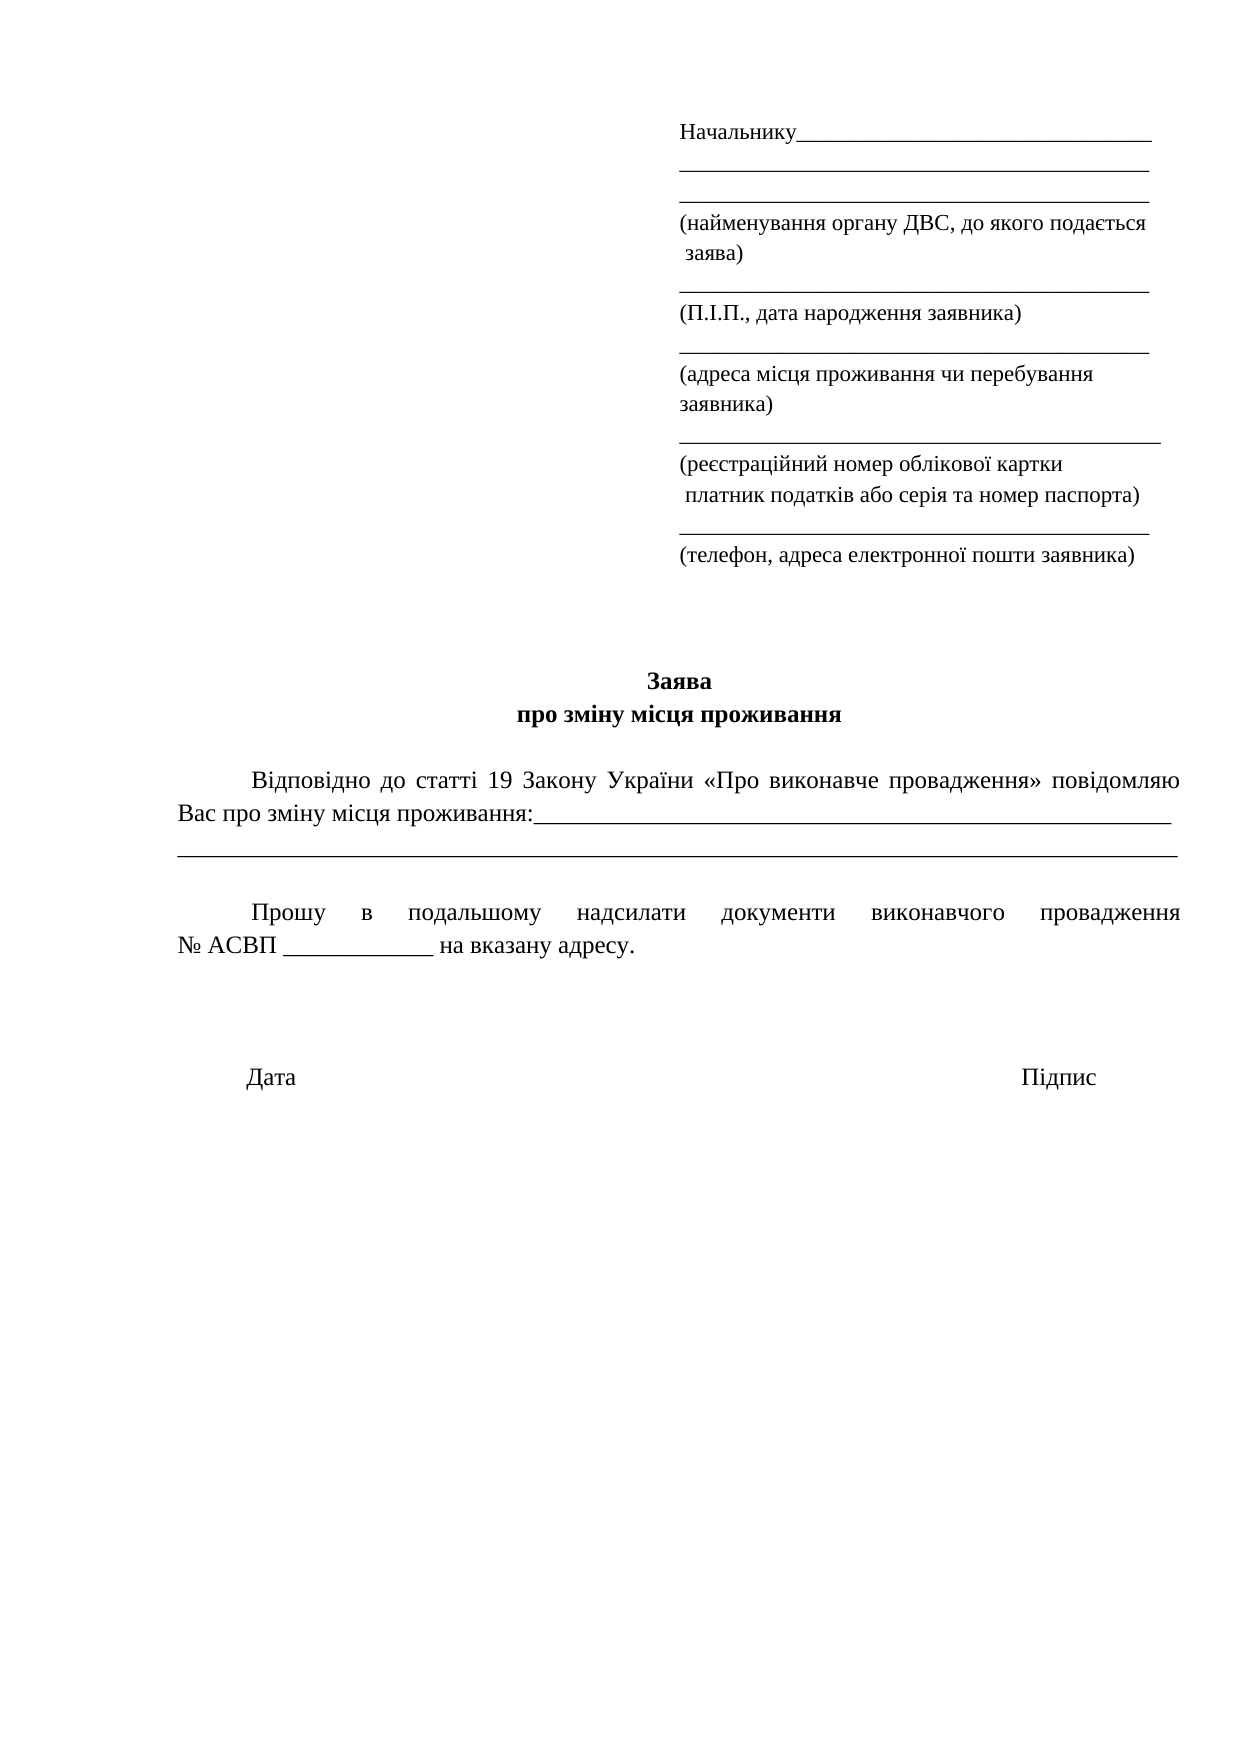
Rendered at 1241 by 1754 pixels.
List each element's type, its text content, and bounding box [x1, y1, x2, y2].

text __________________________________________ [679, 420, 1167, 447]
text ________________________________________________________________________________ [177, 831, 1181, 860]
text (телефон, адреса електронної пошти заявника) [679, 541, 1181, 567]
text (адреса місця проживання чи перебування [679, 360, 1181, 386]
text Прошу в подальшому надсилати документи виконавчого провадження № АСВП ____________ на вказану адресу. [177, 897, 1181, 959]
text _________________________________________ [679, 329, 1167, 356]
text _________________________________________ [679, 511, 1181, 537]
text (реєстраційний номер облікової картки [679, 450, 1181, 477]
text платник податків або серія та номер паспорта) [679, 481, 1181, 507]
text Заява [177, 666, 1181, 694]
text _________________________________________ [679, 269, 1181, 296]
text заявника) [679, 390, 1181, 416]
text про зміну місця проживання [177, 699, 1181, 728]
text Відповідно до статті 19 Закону України «Про виконавче провадження» повідомляю Вас про зміну місця проживання:___________________________________________________ [177, 765, 1181, 827]
text _________________________________________ [679, 178, 1181, 205]
text (П.І.П., дата народження заявника) [679, 299, 1181, 326]
text заява) [679, 239, 1181, 265]
text Начальнику_______________________________ _________________________________________ [679, 118, 1181, 175]
text (найменування органу ДВС, до якого подається [679, 209, 1181, 235]
text Дата Підпис [177, 1062, 1181, 1091]
